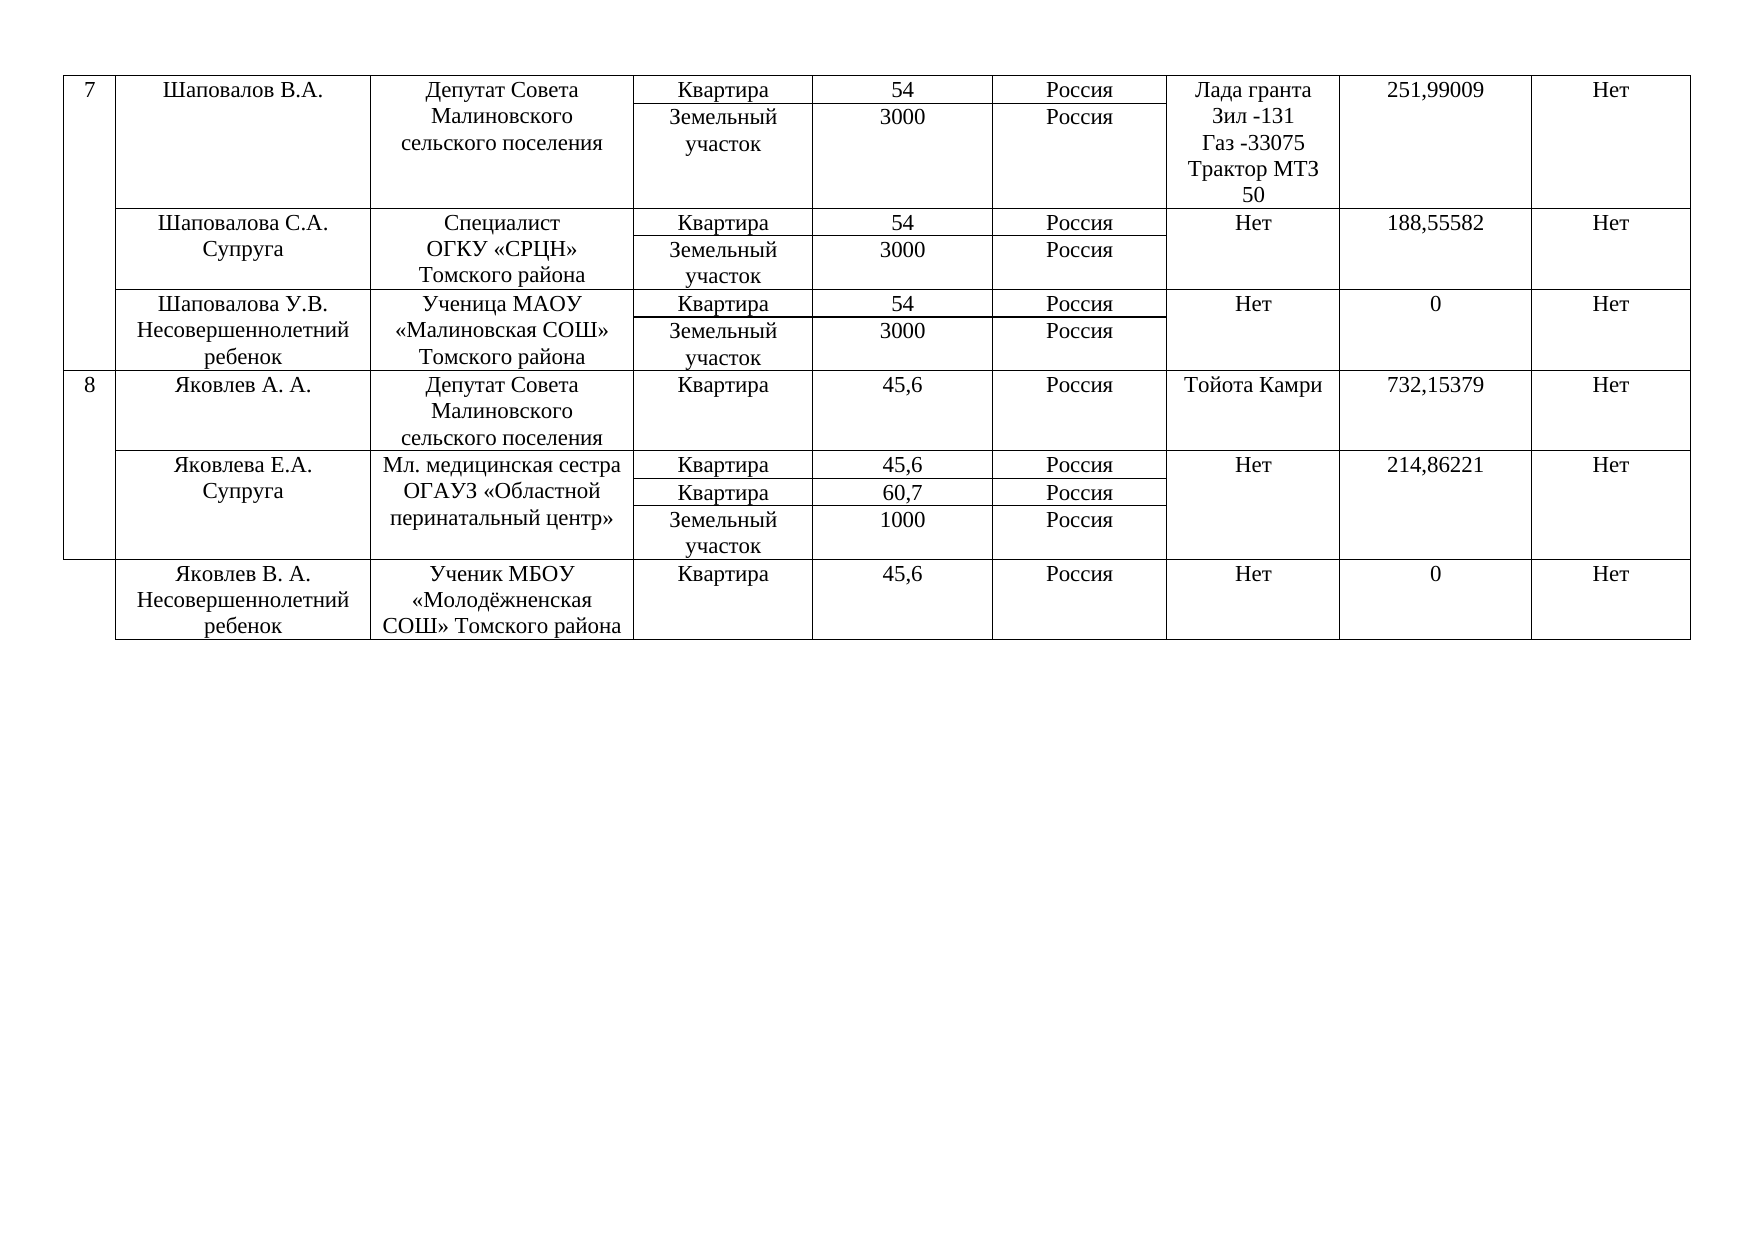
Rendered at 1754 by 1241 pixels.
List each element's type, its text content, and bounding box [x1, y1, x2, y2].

table_cell Тойота Камри [1167, 371, 1339, 450]
table_cell Россия [993, 451, 1166, 478]
table_cell 45,6 [813, 451, 992, 478]
table_cell Шаповалова У.В. Несовершеннолетний ребенок [116, 290, 370, 370]
table_cell Земельный участок [634, 506, 812, 559]
table_cell 3000 [813, 104, 992, 208]
table_cell Россия [993, 318, 1166, 370]
table_cell 0 [1340, 560, 1531, 639]
table_cell 1000 [813, 506, 992, 559]
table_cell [371, 76, 633, 208]
table_cell Квартира [634, 209, 812, 235]
table_cell Россия [993, 506, 1166, 559]
table_cell Яковлева Е.А. Супруга [116, 451, 370, 559]
table_cell Россия [993, 479, 1166, 505]
table_cell Квартира [634, 76, 812, 102]
table_cell Нет [1532, 371, 1690, 450]
table_cell Квартира [634, 371, 812, 450]
table_cell Шаповалова С.А. Супруга [116, 209, 370, 289]
table_cell Квартира [634, 479, 812, 505]
table_cell 60,7 [813, 479, 992, 505]
table_cell Ученица МАОУ «Малиновская СОШ» Томского района [371, 290, 633, 370]
table_cell Мл. медицинская сестра ОГАУЗ «Областной перинатальный центр» [371, 451, 633, 559]
table_cell Россия [993, 236, 1166, 289]
table_cell Россия [993, 371, 1166, 450]
table_cell Нет [1532, 209, 1690, 289]
table_cell 3000 [813, 318, 992, 370]
table_cell Россия [993, 290, 1166, 316]
table_cell 732,15379 [1340, 371, 1531, 450]
table_cell Яковлев В. А. Несовершеннолетний ребенок [116, 560, 370, 639]
table_cell 54 [813, 76, 992, 102]
table_cell 7 [64, 76, 115, 370]
table_cell Россия [993, 560, 1166, 639]
table_cell Нет [1532, 451, 1690, 559]
table_cell 3000 [813, 236, 992, 289]
table_cell 8 [64, 371, 115, 559]
table_cell 54 [813, 290, 992, 316]
table_cell Квартира [634, 451, 812, 478]
table_cell 0 [1340, 290, 1531, 370]
table_cell Нет [1532, 290, 1690, 370]
table_cell 54 [813, 209, 992, 235]
table_cell Квартира [634, 560, 812, 639]
table_cell 251,99009 [1340, 76, 1531, 208]
table_cell Нет [1167, 290, 1339, 370]
table_cell Специалист ОГКУ «СРЦН» Томского района [371, 209, 633, 289]
table_cell 45,6 [813, 560, 992, 639]
table_cell 45,6 [813, 371, 992, 450]
table_cell Россия [993, 76, 1166, 102]
table_cell Нет [1167, 560, 1339, 639]
table_cell Нет [1532, 76, 1690, 208]
table_cell 188,55582 [1340, 209, 1531, 289]
table_cell Россия [993, 104, 1166, 208]
table_cell Нет [1532, 560, 1690, 639]
table_cell Земельный участок [634, 318, 812, 370]
table_cell Депутат Совета Малиновского сельского поселения [371, 371, 633, 450]
table_cell Россия [993, 209, 1166, 235]
table_cell Земельный участок [634, 236, 812, 289]
table_cell 214,86221 [1340, 451, 1531, 559]
table_cell Яковлев А. А. [116, 371, 370, 450]
table_cell Шаповалов В.А. [116, 76, 370, 208]
table_cell Ученик МБОУ «Молодёжненская СОШ» Томского района [371, 560, 633, 639]
table_cell Квартира [634, 290, 812, 316]
table_cell Лада гранта Зил -131 Газ -33075 Трактор МТЗ 50 [1167, 76, 1339, 208]
table_cell Нет [1167, 451, 1339, 559]
table_cell Земельный участок [634, 104, 812, 208]
table_cell Нет [1167, 209, 1339, 289]
